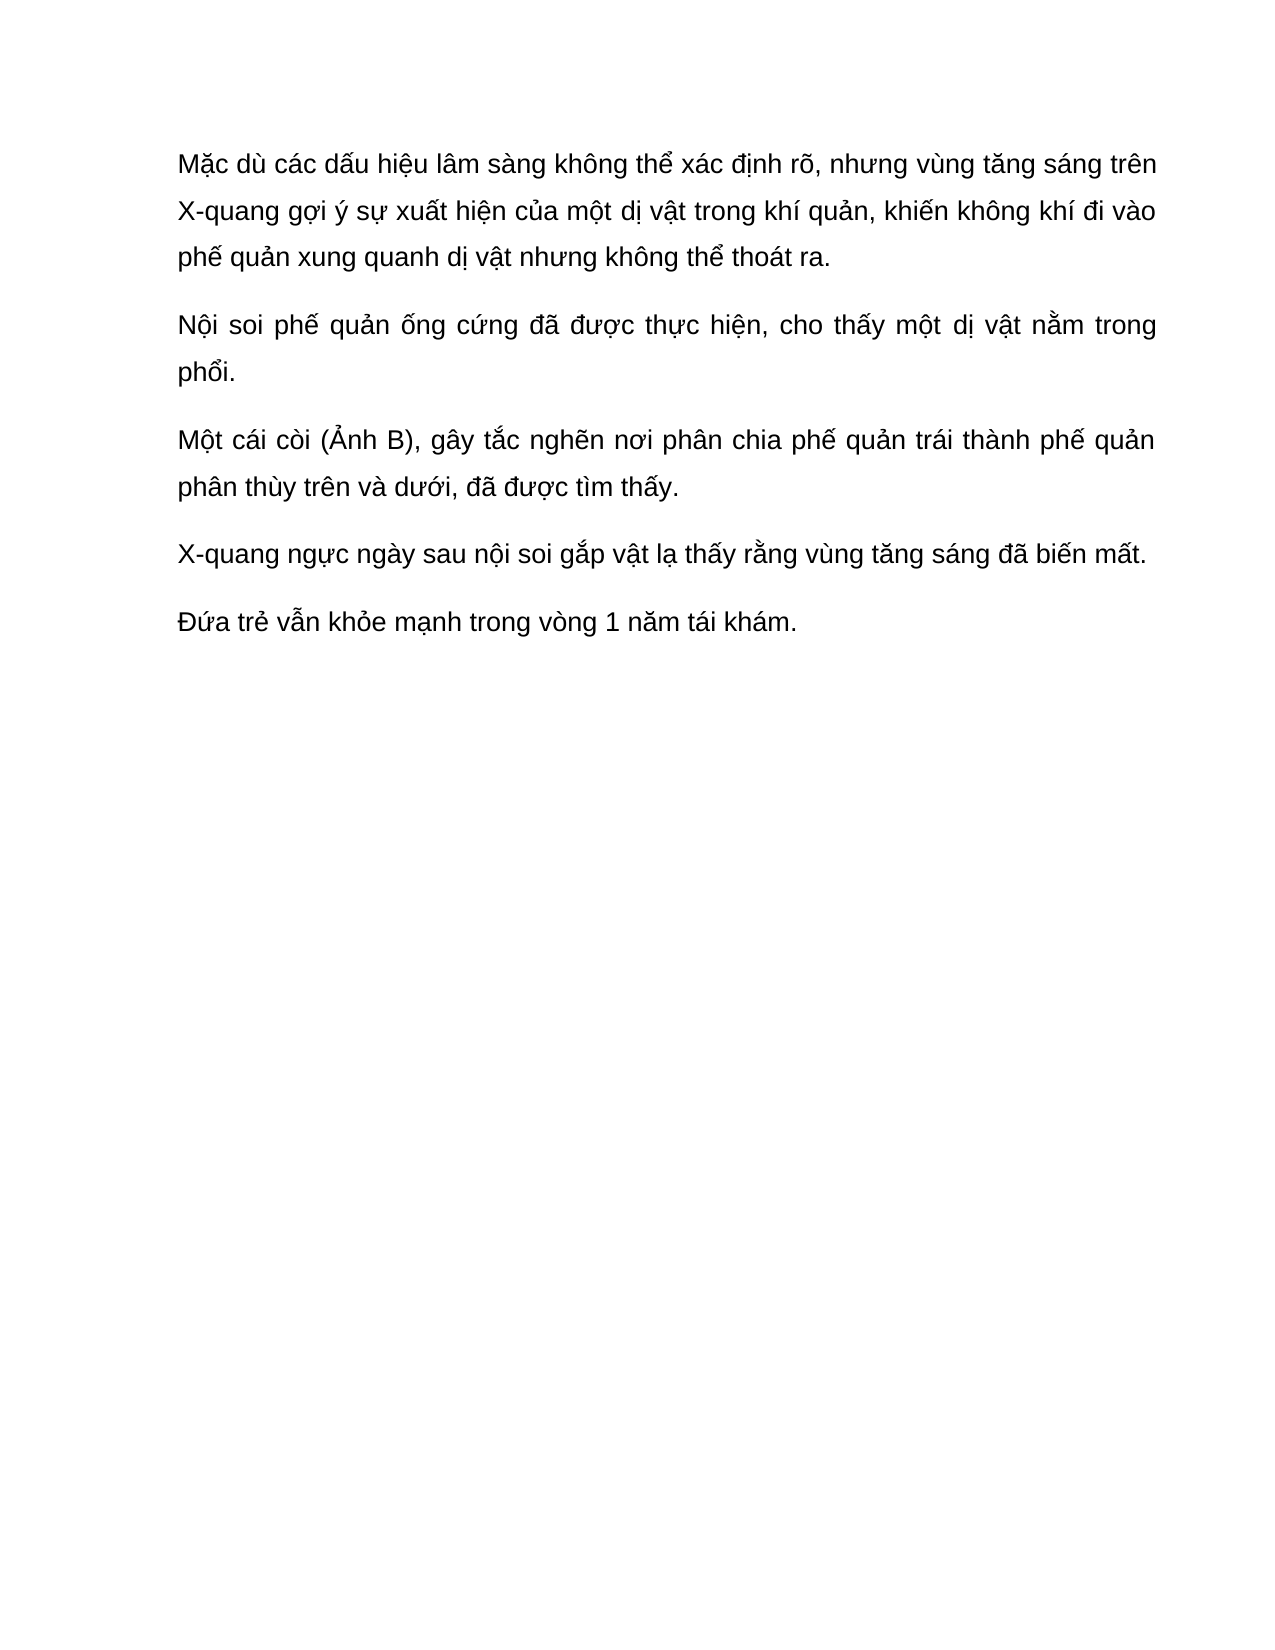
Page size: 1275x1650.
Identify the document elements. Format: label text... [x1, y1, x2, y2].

text Đứa trẻ vẫn khỏe mạnh trong vòng 1 năm tái khám. [177, 606, 1157, 637]
text Mặc dù các dấu hiệu lâm sàng không thể xác định rõ, nhưng vùng tăng sáng trên X-quang gợi ý sự xuất hiện của một dị vật trong khí quản, khiến không khí đi vào phế quản xung quanh dị vật nhưng không thể thoát ra. [177, 148, 1157, 273]
text X-quang ngực ngày sau nội soi gắp vật lạ thấy rằng vùng tăng sáng đã biến mất. [177, 538, 1157, 569]
text Nội soi phế quản ống cứng đã được thực hiện, cho thấy một dị vật nằm trong phổi. [177, 309, 1157, 387]
text Một cái còi (Ảnh B), gây tắc nghẽn nơi phân chia phế quản trái thành phế quản phân thùy trên và dưới, đã được tìm thấy. [177, 424, 1157, 502]
